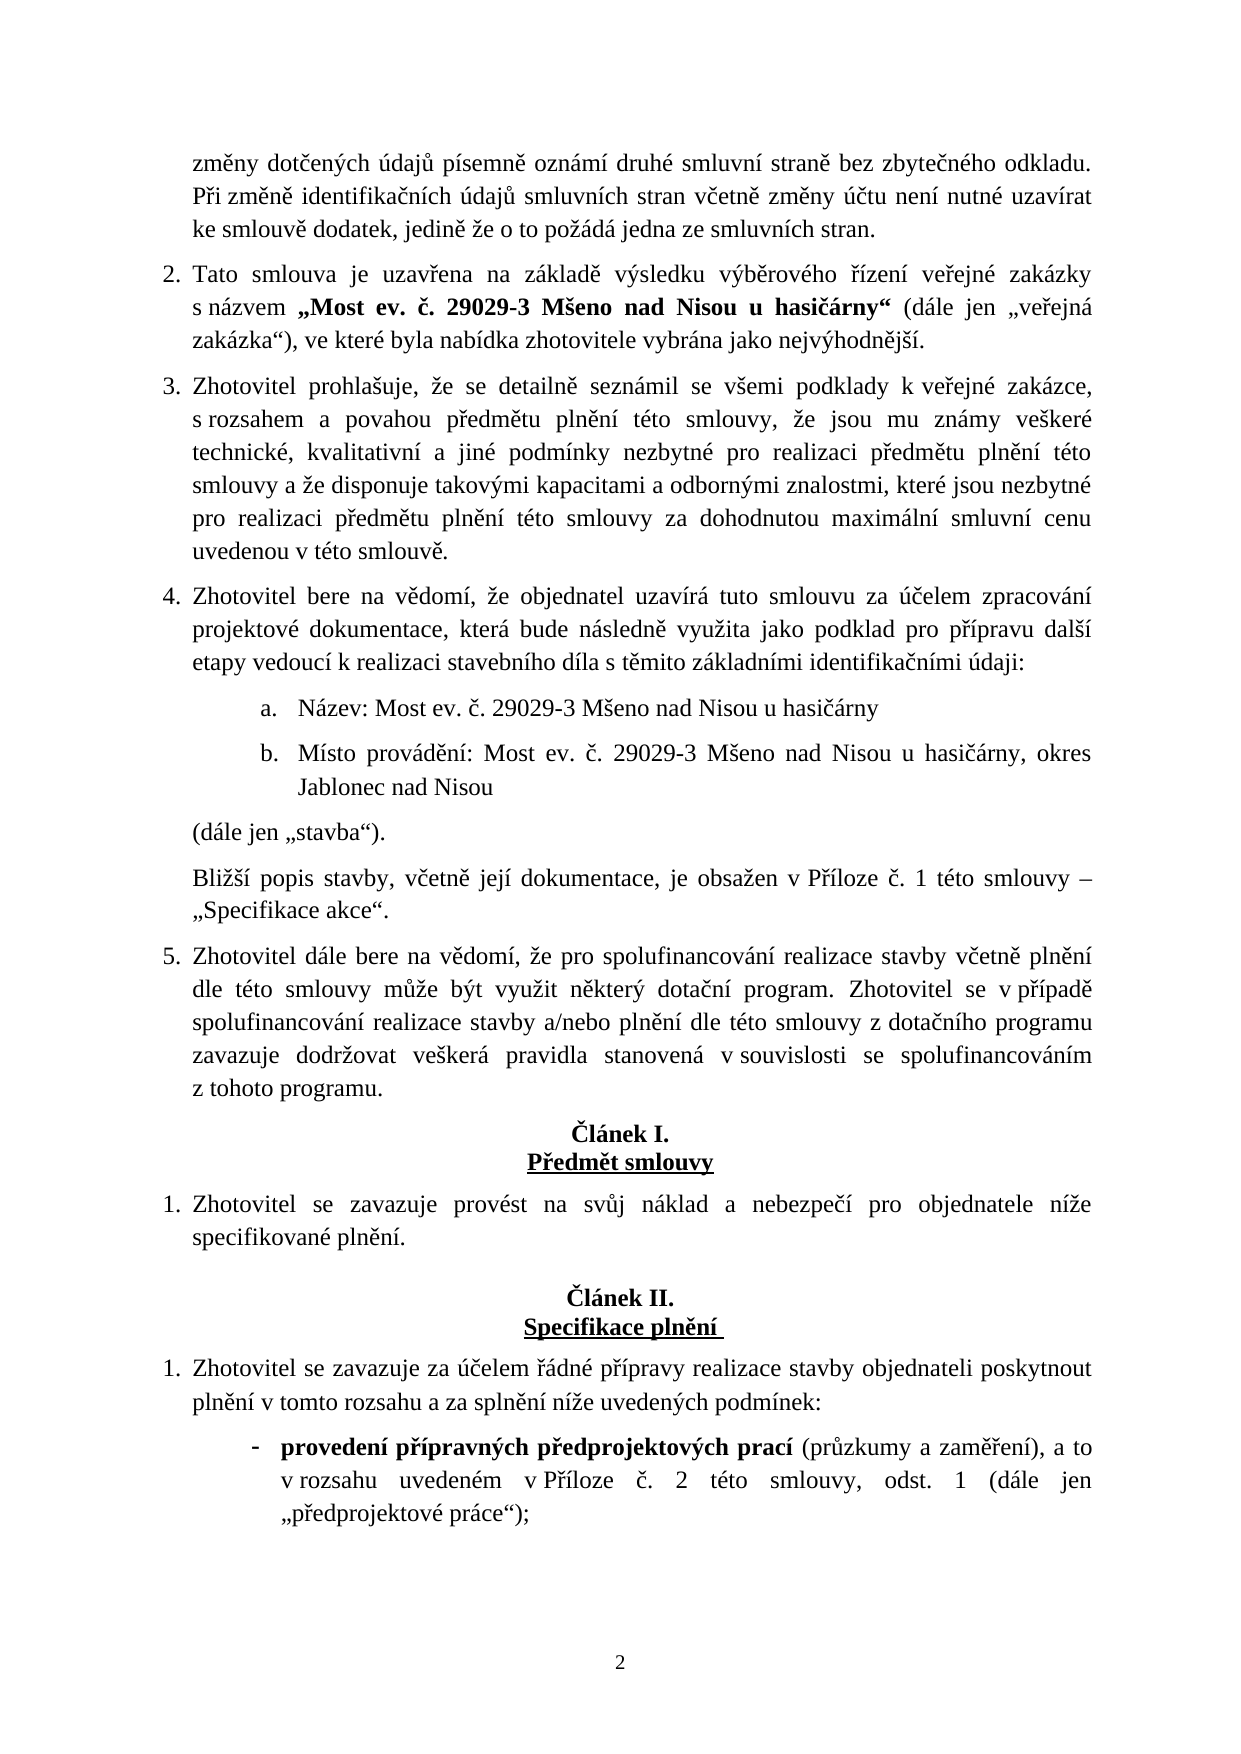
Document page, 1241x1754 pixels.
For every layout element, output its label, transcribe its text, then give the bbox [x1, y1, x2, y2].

list Zhotovitel prohlašuje, že se detailně seznámil se všemi podklady k veřejné zakázce, s rozsahem a povahou předmětu plnění této smlouvy, že jsou mu známy veškeré technické, kvalitativní a jiné podmínky nezbytné pro realizaci předmětu plnění této smlouvy a že disponuje takovými kapacitami a odbornými znalostmi, které jsou nezbytné pro realizaci předmětu plnění této smlouvy za dohodnutou maximální smluvní cenu uvedenou v této smlouvě. [162, 371, 1092, 565]
text Článek II. [148, 1283, 1092, 1312]
list Zhotovitel dále bere na vědomí, že pro spolufinancování realizace stavby včetně plnění dle této smlouvy může být využit některý dotační program. Zhotovitel se v případě spolufinancování realizace stavby a/nebo plnění dle této smlouvy z dotačního programu zavazuje dodržovat veškerá pravidla stanovená v souvislosti se spolufinancováním z tohoto programu. [162, 941, 1092, 1102]
text Bližší popis stavby, včetně její dokumentace, je obsažen v Příloze č. 1 této smlouvy – „Specifikace akce“. [192, 863, 1092, 924]
list Zhotovitel se zavazuje provést na svůj náklad a nebezpečí pro objednatele níže specifikované plnění. [162, 1189, 1092, 1251]
list Název: Most ev. č. 29029-3 Mšeno nad Nisou u hasičárny [260, 693, 1092, 722]
text Článek I. Předmět smlouvy [148, 1119, 1092, 1176]
text (dále jen „stavba“). [192, 817, 1092, 846]
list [162, 148, 1092, 242]
text Specifikace plnění [148, 1312, 1092, 1341]
list Tato smlouva je uzavřena na základě výsledku výběrového řízení veřejné zakázky s názvem „Most ev. č. 29029-3 Mšeno nad Nisou u hasičárny“ (dále jen „veřejná zakázka“), ve které byla nabídka zhotovitele vybrána jako nejvýhodnější. [162, 259, 1092, 354]
list provedení přípravných předprojektových prací (průzkumy a zaměření), a to v rozsahu uvedeném v Příloze č. 2 této smlouvy, odst. 1 (dále jen „předprojektové práce“); [251, 1432, 1092, 1527]
list Zhotovitel bere na vědomí, že objednatel uzavírá tuto smlouvu za účelem zpracování projektové dokumentace, která bude následně využita jako podklad pro přípravu další etapy vedoucí k realizaci stavebního díla s těmito základními identifikačními údaji: [162, 581, 1092, 676]
list Místo provádění: Most ev. č. 29029-3 Mšeno nad Nisou u hasičárny, okres Jablonec nad Nisou [260, 738, 1092, 800]
list Zhotovitel se zavazuje za účelem řádné přípravy realizace stavby objednateli poskytnout plnění v tomto rozsahu a za splnění níže uvedených podmínek: [162, 1353, 1092, 1415]
